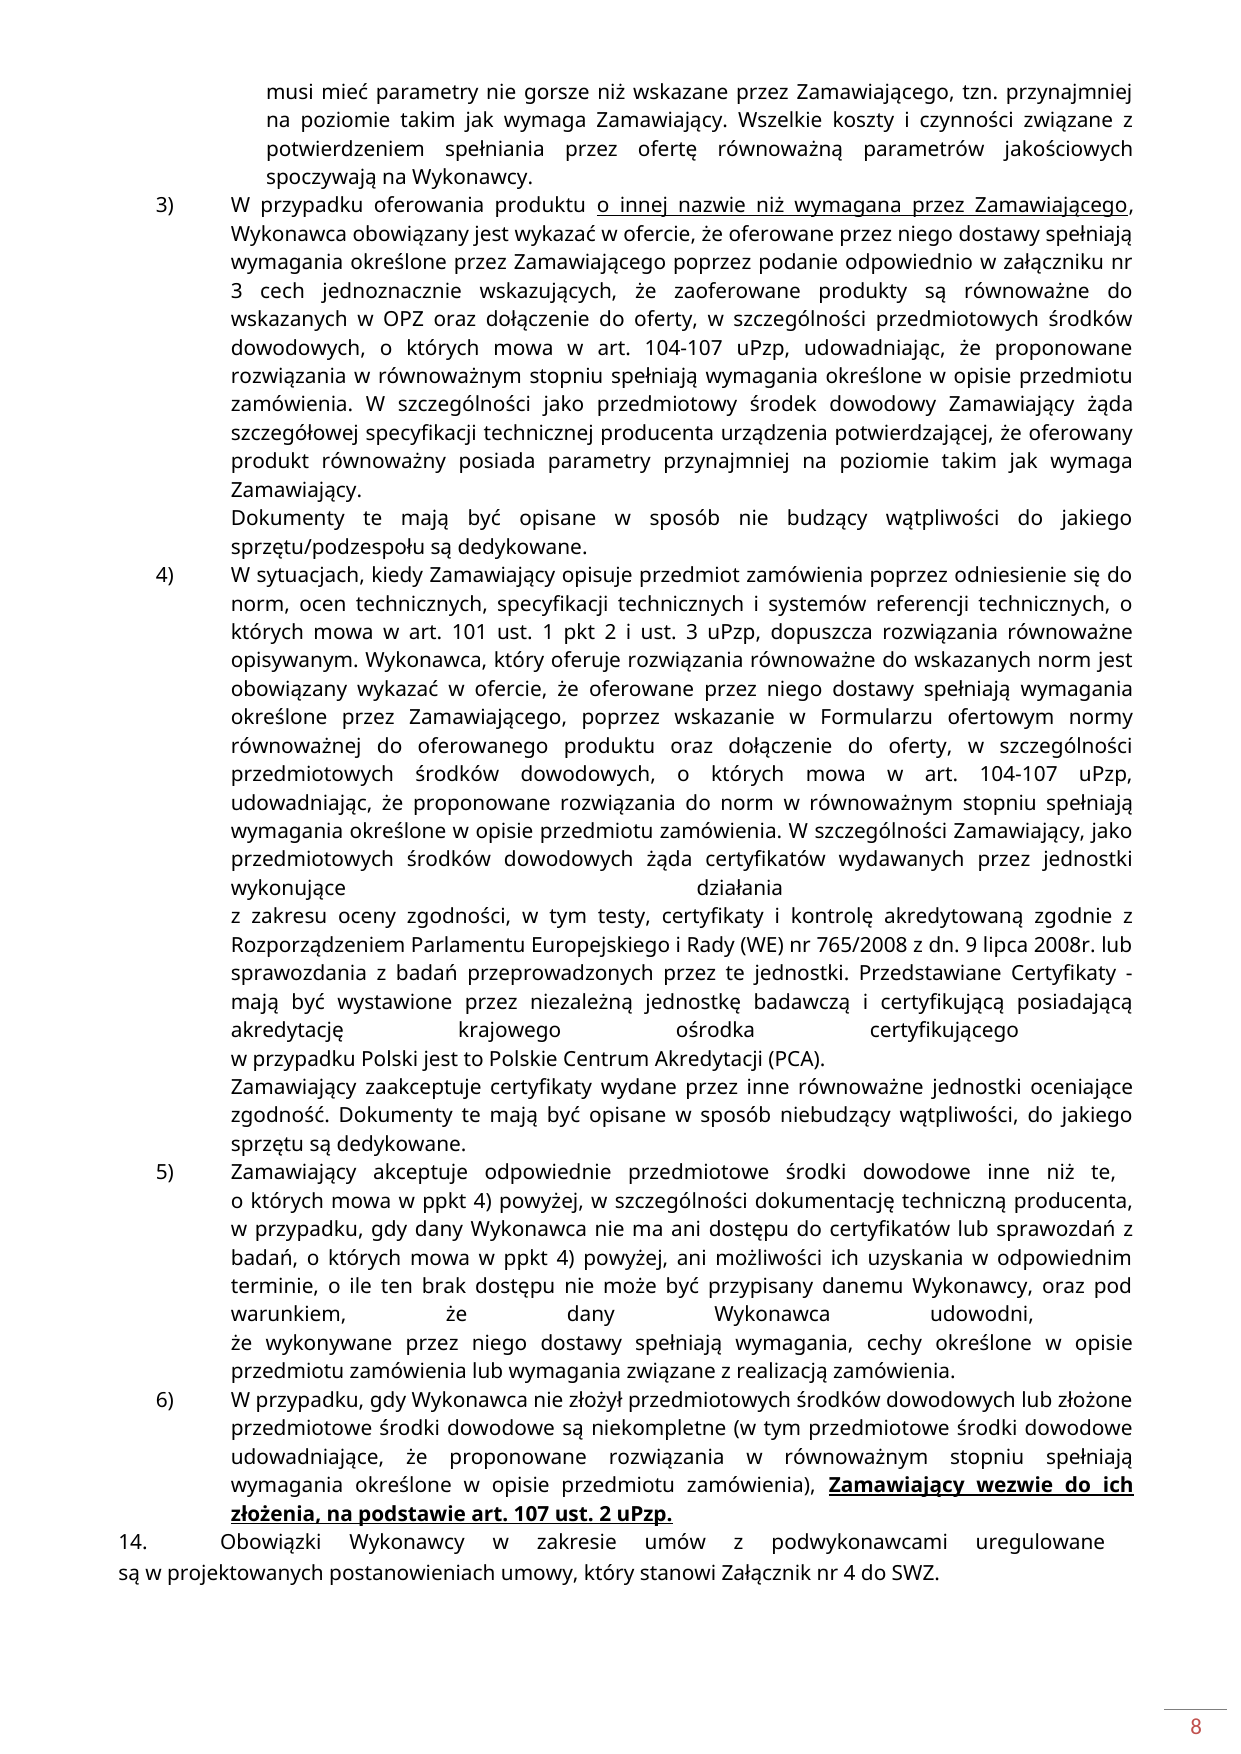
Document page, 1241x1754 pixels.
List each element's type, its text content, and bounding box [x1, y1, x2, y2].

list W sytuacjach, kiedy Zamawiający opisuje przedmiot zamówienia poprzez odniesienie się do norm, ocen technicznych, specyfikacji technicznych i systemów referencji technicznych, o których mowa w art. 101 ust. 1 pkt 2 i ust. 3 uPzp, dopuszcza rozwiązania równoważne opisywanym. Wykonawca, który oferuje rozwiązania równoważne do wskazanych norm jest obowiązany wykazać w ofercie, że oferowane przez niego dostawy spełniają wymagania określone przez Zamawiającego, poprzez wskazanie w Formularzu ofertowym normy równoważnej do oferowanego produktu oraz dołączenie do oferty, w szczególności przedmiotowych środków dowodowych, o których mowa w art. 104-107 uPzp, udowadniając, że proponowane rozwiązania do norm w równoważnym stopniu spełniają wymagania określone w opisie przedmiotu zamówienia. W szczególności Zamawiający, jako przedmiotowych środków dowodowych żąda certyfikatów wydawanych przez jednostki wykonujące działania z zakresu oceny zgodności, w tym testy, certyfikaty i kontrolę akredytowaną zgodnie z Rozporządzeniem Parlamentu Europejskiego i Rady (WE) nr 765/2008 z dn. 9 lipca 2008r. lub sprawozdania z badań przeprowadzonych przez te jednostki. Przedstawiane Certyfikaty - mają być wystawione przez niezależną jednostkę badawczą i certyfikującą posiadającą akredytację krajowego ośrodka certyfikującego w przypadku Polski jest to Polskie Centrum Akredytacji (PCA). [156, 560, 1134, 1072]
list W przypadku, gdy Wykonawca nie złożył przedmiotowych środków dowodowych lub złożone przedmiotowe środki dowodowe są niekompletne (w tym przedmiotowe środki dowodowe udowadniające, że proponowane rozwiązania w równoważnym stopniu spełniają wymagania określone w opisie przedmiotu zamówienia), Zamawiający wezwie do ich złożenia, na podstawie art. 107 ust. 2 uPzp. [156, 1385, 1134, 1527]
list Dokumenty te mają być opisane w sposób nie budzący wątpliwości do jakiego sprzętu/podzespołu są dedykowane. [231, 503, 1134, 560]
list Zamawiający zaakceptuje certyfikaty wydane przez inne równoważne jednostki oceniające zgodność. Dokumenty te mają być opisane w sposób niebudzący wątpliwości, do jakiego sprzętu są dedykowane. [231, 1072, 1134, 1157]
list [228, 77, 1134, 191]
list Zamawiający akceptuje odpowiednie przedmiotowe środki dowodowe inne niż te, o których mowa w ppkt 4) powyżej, w szczególności dokumentację techniczną producenta, w przypadku, gdy dany Wykonawca nie ma ani dostępu do certyfikatów lub sprawozdań z badań, o których mowa w ppkt 4) powyżej, ani możliwości ich uzyskania w odpowiednim terminie, o ile ten brak dostępu nie może być przypisany danemu Wykonawcy, oraz pod warunkiem, że dany Wykonawca udowodni, że wykonywane przez niego dostawy spełniają wymagania, cechy określone w opisie przedmiotu zamówienia lub wymagania związane z realizacją zamówienia. [156, 1157, 1134, 1385]
list Obowiązki Wykonawcy w zakresie umów z podwykonawcami uregulowane są w projektowanych postanowieniach umowy, który stanowi Załącznik nr 4 do SWZ. [118, 1527, 1134, 1586]
list W przypadku oferowania produktu o innej nazwie niż wymagana przez Zamawiającego, Wykonawca obowiązany jest wykazać w ofercie, że oferowane przez niego dostawy spełniają wymagania określone przez Zamawiającego poprzez podanie odpowiednio w załączniku nr 3 cech jednoznacznie wskazujących, że zaoferowane produkty są równoważne do wskazanych w OPZ oraz dołączenie do oferty, w szczególności przedmiotowych środków dowodowych, o których mowa w art. 104-107 uPzp, udowadniając, że proponowane rozwiązania w równoważnym stopniu spełniają wymagania określone w opisie przedmiotu zamówienia. W szczególności jako przedmiotowy środek dowodowy Zamawiający żąda szczegółowej specyfikacji technicznej producenta urządzenia potwierdzającej, że oferowany produkt równoważny posiada parametry przynajmniej na poziomie takim jak wymaga Zamawiający. [156, 191, 1134, 503]
